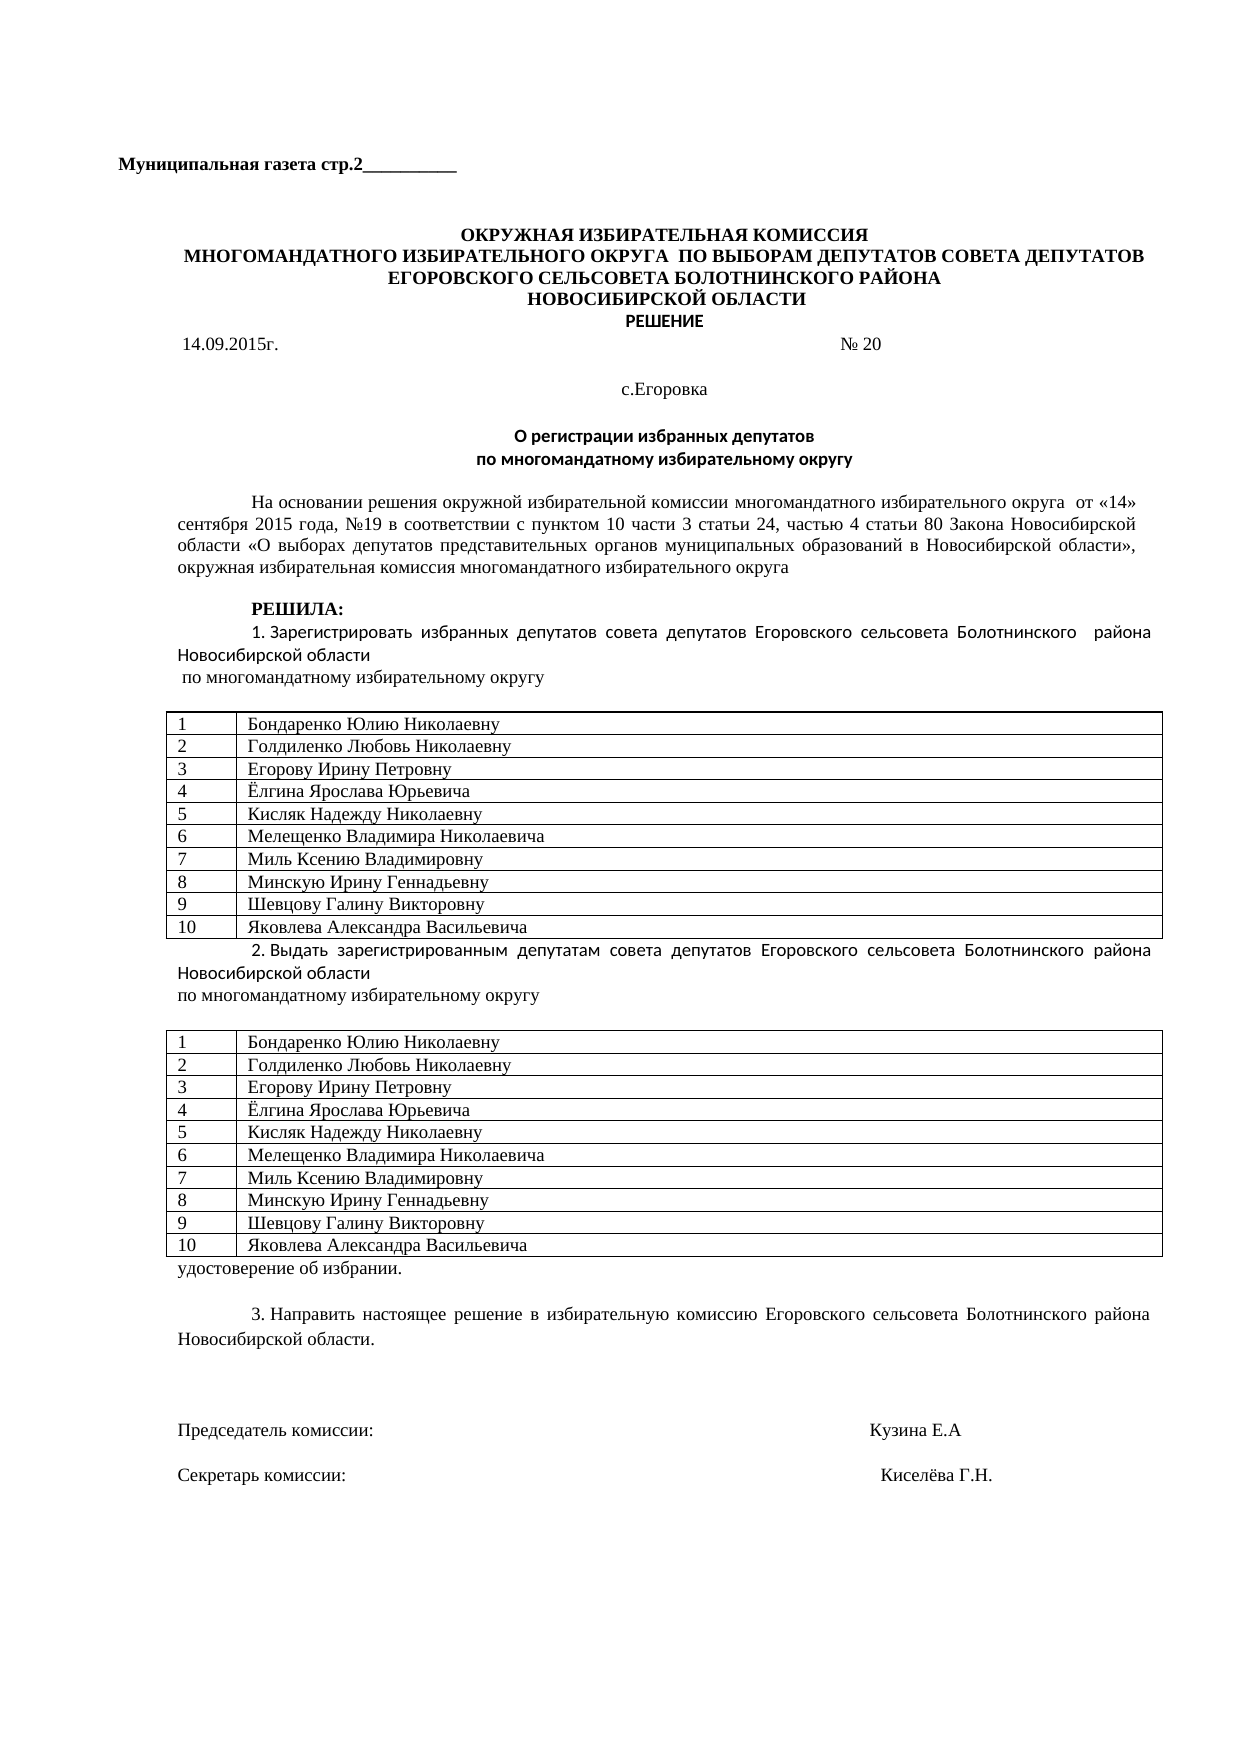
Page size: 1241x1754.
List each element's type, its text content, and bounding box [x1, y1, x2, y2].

text ОКРУЖНАЯ ИЗБИРАТЕЛЬНАЯ КОМИССИЯ [177, 223, 1152, 245]
text РЕШЕНИЕ [177, 310, 1152, 333]
text 14.09.2015г. № 20 [177, 333, 1152, 354]
table_header 1 [167, 1031, 236, 1052]
table_cell 9 [167, 1212, 236, 1233]
table_cell 7 [167, 848, 236, 869]
table_cell Егорову Ирину Петровну [237, 1076, 1162, 1098]
table_cell 10 [167, 1234, 236, 1256]
table_header Бондаренко Юлию Николаевну [237, 713, 1162, 734]
text Муниципальная газета стр.2__________ [118, 153, 1152, 174]
table_cell Минскую Ирину Геннадьевну [237, 1189, 1162, 1211]
table_cell 9 [167, 893, 236, 915]
table_cell Голдиленко Любовь Николаевну [237, 1054, 1162, 1075]
table_cell Кисляк Надежду Николаевну [237, 1121, 1162, 1143]
table_header Бондаренко Юлию Николаевну [237, 1031, 1162, 1052]
text Председатель комиссии: Кузина Е.А [177, 1419, 1152, 1440]
table_cell Мелещенко Владимира Николаевича [237, 1144, 1162, 1166]
text удостоверение об избрании. [177, 1257, 1152, 1278]
text 1. Зарегистрировать избранных депутатов совета депутатов Егоровского сельсовета Болотнинского района Новосибирской области [177, 620, 1152, 666]
text На основании решения окружной избирательной комиссии многомандатного избирательного округа от «14» сентября 2015 года, №19 в соответствии с пунктом 10 части 3 статьи 24, частью 4 статьи 80 Закона Новосибирской области «О выборах депутатов представительных органов муниципальных образований в Новосибирской области», окружная избирательная комиссия многомандатного избирательного округа [177, 491, 1137, 577]
table_cell Голдиленко Любовь Николаевну [237, 735, 1162, 757]
table_cell 4 [167, 1099, 236, 1120]
subtitle РЕШИЛА: [177, 598, 1152, 620]
table_cell 5 [167, 1121, 236, 1143]
table_cell 7 [167, 1167, 236, 1188]
table_cell Яковлева Александра Васильевича [237, 1234, 1162, 1256]
text по многомандатному избирательному округу [177, 447, 1152, 470]
table_cell Миль Ксению Владимировну [237, 1167, 1162, 1188]
table_cell 8 [167, 1189, 236, 1211]
text с.Егоровка [177, 378, 1152, 400]
text Секретарь комиссии: Киселёва Г.Н. [177, 1464, 1152, 1486]
text по многомандатному избирательному округу [177, 984, 1152, 1006]
table_cell 2 [167, 735, 236, 757]
text по многомандатному избирательному округу [177, 666, 1152, 687]
table_cell Миль Ксению Владимировну [237, 848, 1162, 869]
table_cell Ёлгина Ярослава Юрьевича [237, 1099, 1162, 1120]
table_cell Егорову Ирину Петровну [237, 758, 1162, 779]
table_cell 6 [167, 825, 236, 847]
table_cell Кисляк Надежду Николаевну [237, 803, 1162, 824]
table_cell Шевцову Галину Викторовну [237, 893, 1162, 915]
text МНОГОМАНДАТНОГО ИЗБИРАТЕЛЬНОГО ОКРУГА ПО ВЫБОРАМ ДЕПУТАТОВ СОВЕТА ДЕПУТАТОВ ЕГОРОВСКОГО СЕЛЬСОВЕТА БОЛОТНИНСКОГО РАЙОНА [177, 245, 1152, 288]
table_cell 10 [167, 916, 236, 937]
text 2. Выдать зарегистрированным депутатам совета депутатов Егоровского сельсовета Болотнинского района Новосибирской области [177, 939, 1152, 984]
table_cell Минскую Ирину Геннадьевну [237, 871, 1162, 892]
table_cell Мелещенко Владимира Николаевича [237, 825, 1162, 847]
table_cell 5 [167, 803, 236, 824]
text 3. Направить настоящее решение в избирательную комиссию Егоровского сельсовета Болотнинского района Новосибирской области. [177, 1303, 1152, 1349]
table_cell 3 [167, 1076, 236, 1098]
table_cell Шевцову Галину Викторовну [237, 1212, 1162, 1233]
table_cell 3 [167, 758, 236, 779]
table_cell Ёлгина Ярослава Юрьевича [237, 780, 1162, 802]
table_cell 2 [167, 1054, 236, 1075]
table_header 1 [167, 713, 236, 734]
table_cell 4 [167, 780, 236, 802]
table_cell 6 [167, 1144, 236, 1166]
table_cell Яковлева Александра Васильевича [237, 916, 1162, 937]
text О регистрации избранных депутатов [177, 424, 1152, 447]
table_cell 8 [167, 871, 236, 892]
text НОВОСИБИРСКОЙ ОБЛАСТИ [177, 288, 1152, 310]
